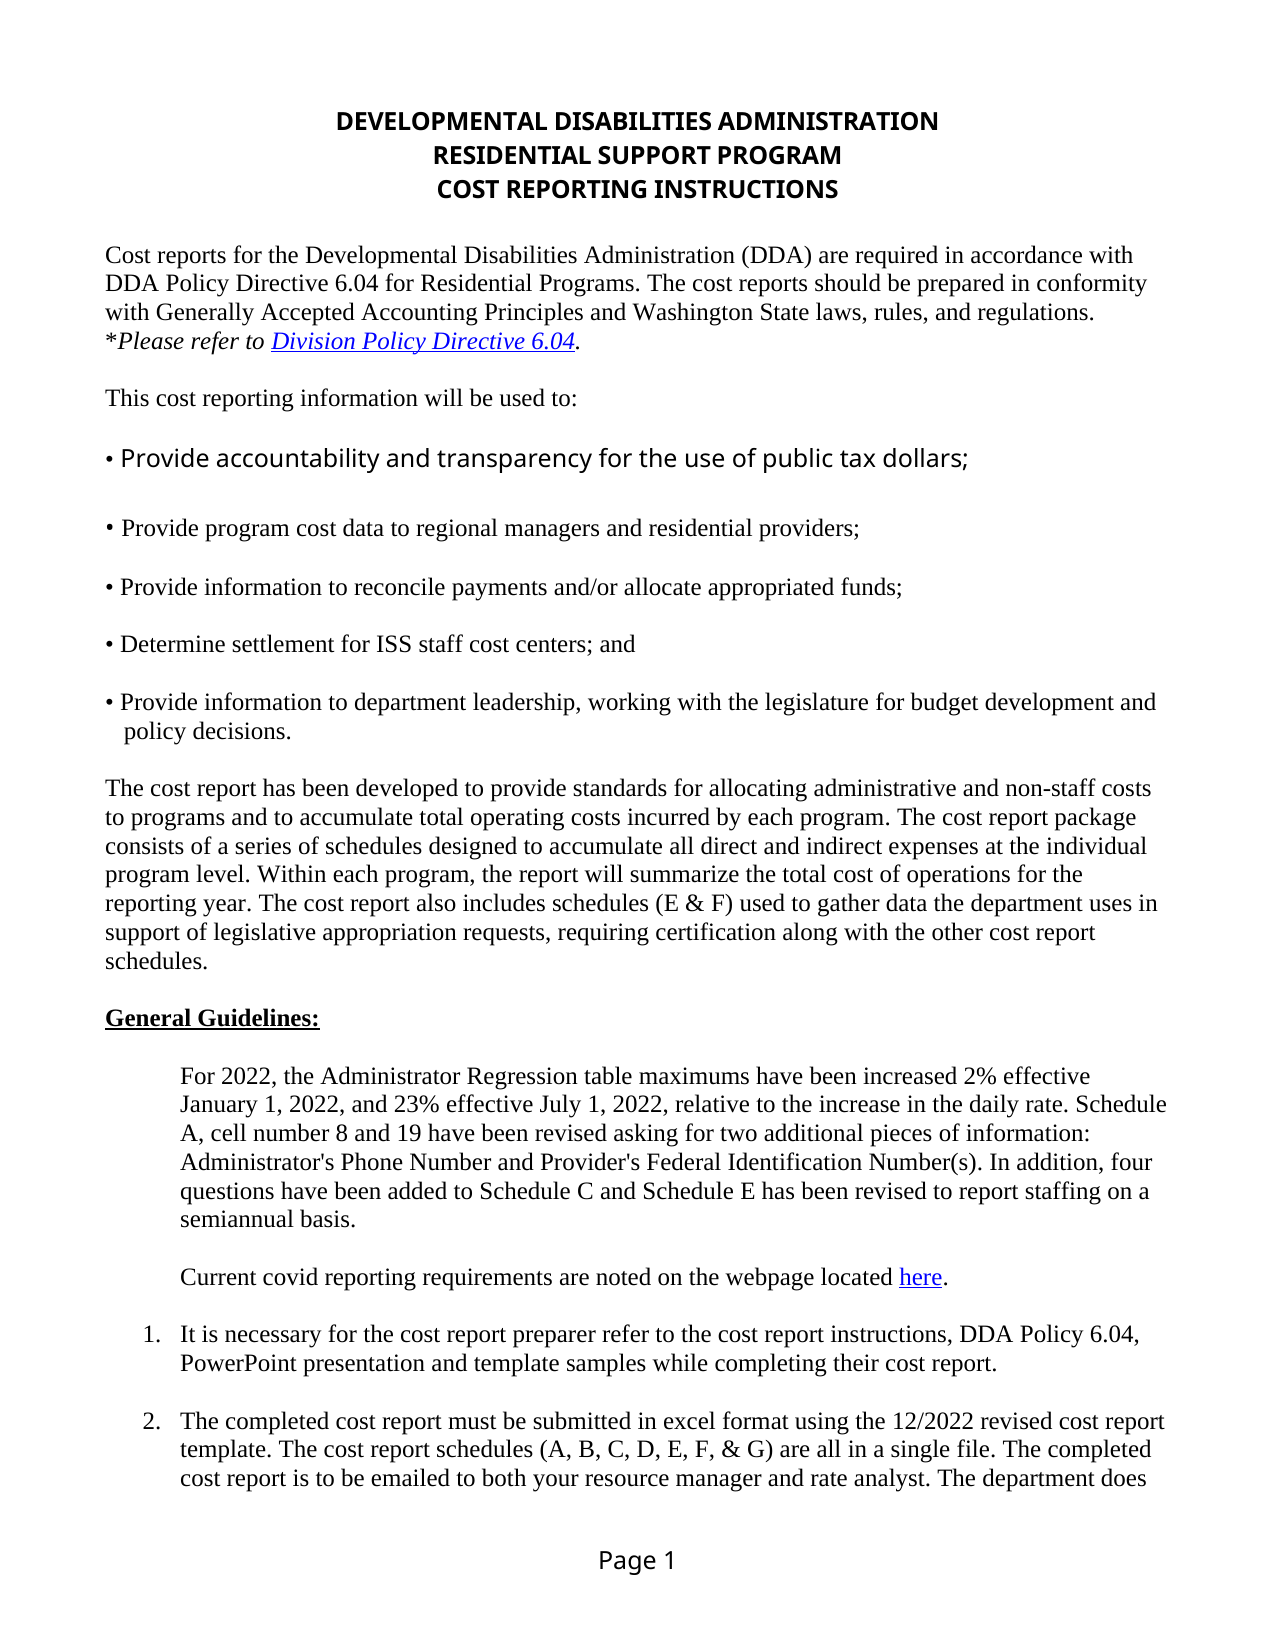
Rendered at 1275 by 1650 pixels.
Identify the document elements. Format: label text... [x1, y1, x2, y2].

text This cost reporting information will be used to: [105, 383, 1170, 412]
text The cost report has been developed to provide standards for allocating administrative and non-staff costs to programs and to accumulate total operating costs incurred by each program. The cost report package consists of a series of schedules designed to accumulate all direct and indirect expenses at the individual program level. Within each program, the report will summarize the total cost of operations for the reporting year. The cost report also includes schedules (E & F) used to gather data the department uses in support of legislative appropriation requests, requiring certification along with the other cost report schedules. [105, 773, 1170, 974]
text General Guidelines: [105, 1003, 1170, 1032]
text Cost reports for the Developmental Disabilities Administration (DDA) are required in accordance with DDA Policy Directive 6.04 for Residential Programs. The cost reports should be prepared in conformity with Generally Accepted Accounting Principles and Washington State laws, rules, and regulations. *Please refer to Division Policy Directive 6.04. [105, 240, 1170, 355]
text • Provide accountability and transparency for the use of public tax dollars; [105, 441, 1170, 475]
text • Provide information to department leadership, working with the legislature for budget development and policy decisions. [105, 687, 1170, 744]
text • Determine settlement for ISS staff cost centers; and [105, 629, 1170, 658]
text For 2022, the Administrator Regression table maximums have been increased 2% effective January 1, 2022, and 23% effective July 1, 2022, relative to the increase in the daily rate. Schedule A, cell number 8 and 19 have been revised asking for two additional pieces of information: Administrator's Phone Number and Provider's Federal Identification Number(s). In addition, four questions have been added to Schedule C and Schedule E has been revised to report staffing on a semiannual basis. [180, 1061, 1170, 1233]
text • Provide program cost data to regional managers and residential providers; [105, 509, 1170, 543]
list It is necessary for the cost report preparer refer to the cost report instructions, DDA Policy 6.04, PowerPoint presentation and template samples while completing their cost report. [142, 1319, 1170, 1377]
text • Provide information to reconcile payments and/or allocate appropriated funds; [105, 572, 1170, 601]
text Current covid reporting requirements are noted on the webpage located here. [180, 1262, 1170, 1291]
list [142, 1406, 1170, 1492]
